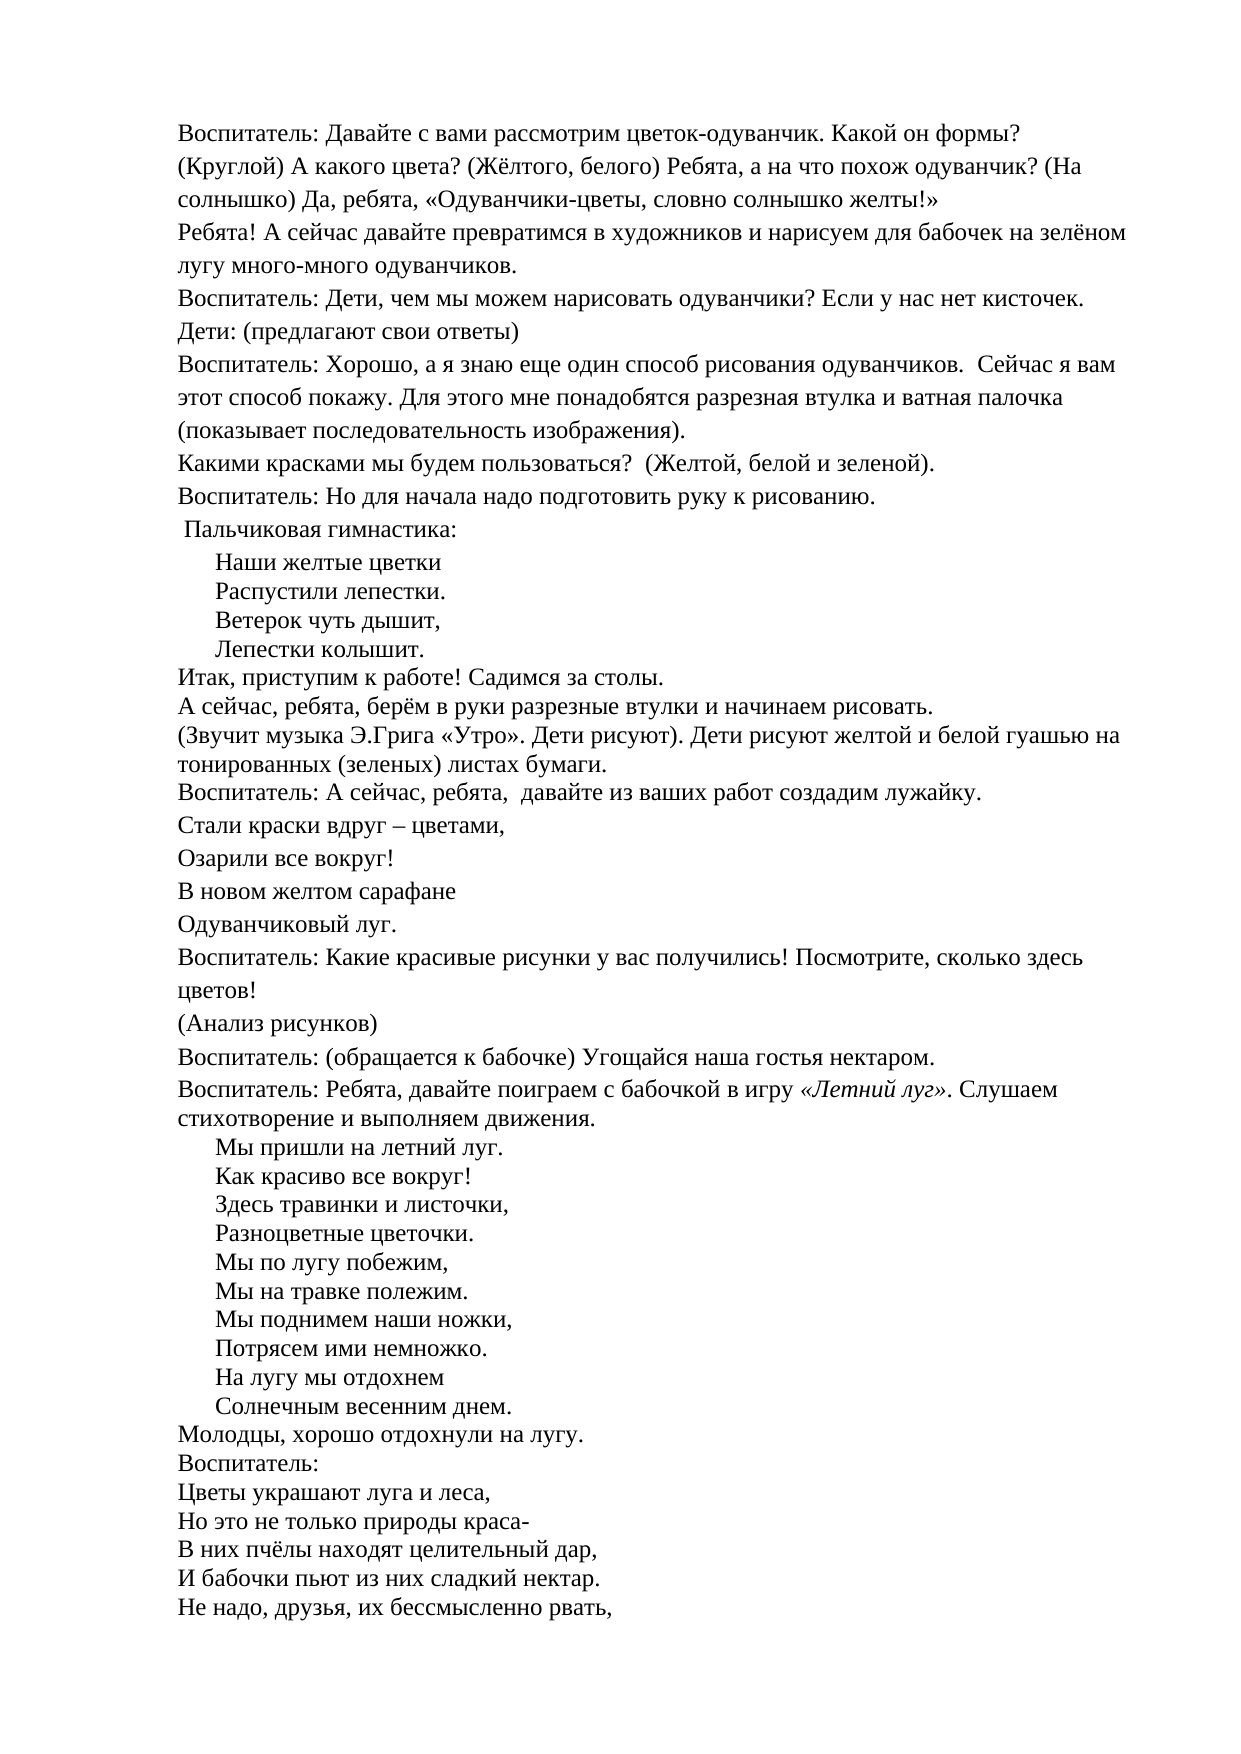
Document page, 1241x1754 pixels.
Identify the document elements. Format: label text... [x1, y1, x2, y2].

text Стали краски вдруг – цветами, [177, 810, 1152, 839]
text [177, 118, 1152, 543]
text Молодцы, хорошо отдохнули на лугу. [177, 1419, 1152, 1448]
text Озарили все вокруг! [177, 843, 1152, 872]
text Мы пришли на летний луг. [177, 1132, 1152, 1161]
text Здесь травинки и листочки, [177, 1189, 1152, 1218]
text Воспитатель: А сейчас, ребята, давайте из ваших работ создадим лужайку. [177, 777, 1152, 806]
text Одуванчиковый луг. Воспитатель: Какие красивые рисунки у вас получились! Посмотрите, сколько здесь цветов! (Анализ рисунков) Воспитатель: (обращается к бабочке) Угощайся наша гостья нектаром. [177, 909, 1152, 1070]
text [177, 1448, 1152, 1621]
text Мы поднимем наши ножки, [177, 1304, 1152, 1333]
text На лугу мы отдохнем [177, 1362, 1152, 1391]
text Воспитатель: Ребята, давайте поиграем с бабочкой в игру «Летний луг». Слушаем стихотворение и выполняем движения. [177, 1074, 1152, 1132]
text Как красиво все вокруг! [177, 1161, 1152, 1189]
text Разноцветные цветочки. [177, 1218, 1152, 1247]
text Наши желтые цветки [177, 547, 1152, 576]
text Солнечным весенним днем. [177, 1391, 1152, 1419]
text Мы по лугу побежим, [177, 1247, 1152, 1276]
text Мы на травке полежим. [177, 1276, 1152, 1304]
text Ветерок чуть дышит, [177, 605, 1152, 634]
text Потрясем ими немножко. [177, 1333, 1152, 1362]
text Распустили лепестки. [177, 576, 1152, 605]
text Лепестки колышит. Итак, приступим к работе! Садимся за столы. А сейчас, ребята, берём в руки разрезные втулки и начинаем рисовать. (Звучит музыка Э.Грига «Утро». Дети рисуют). Дети рисуют желтой и белой гуашью на тонированных (зеленых) листах бумаги. [177, 634, 1152, 777]
text В новом желтом сарафане [177, 876, 1152, 905]
